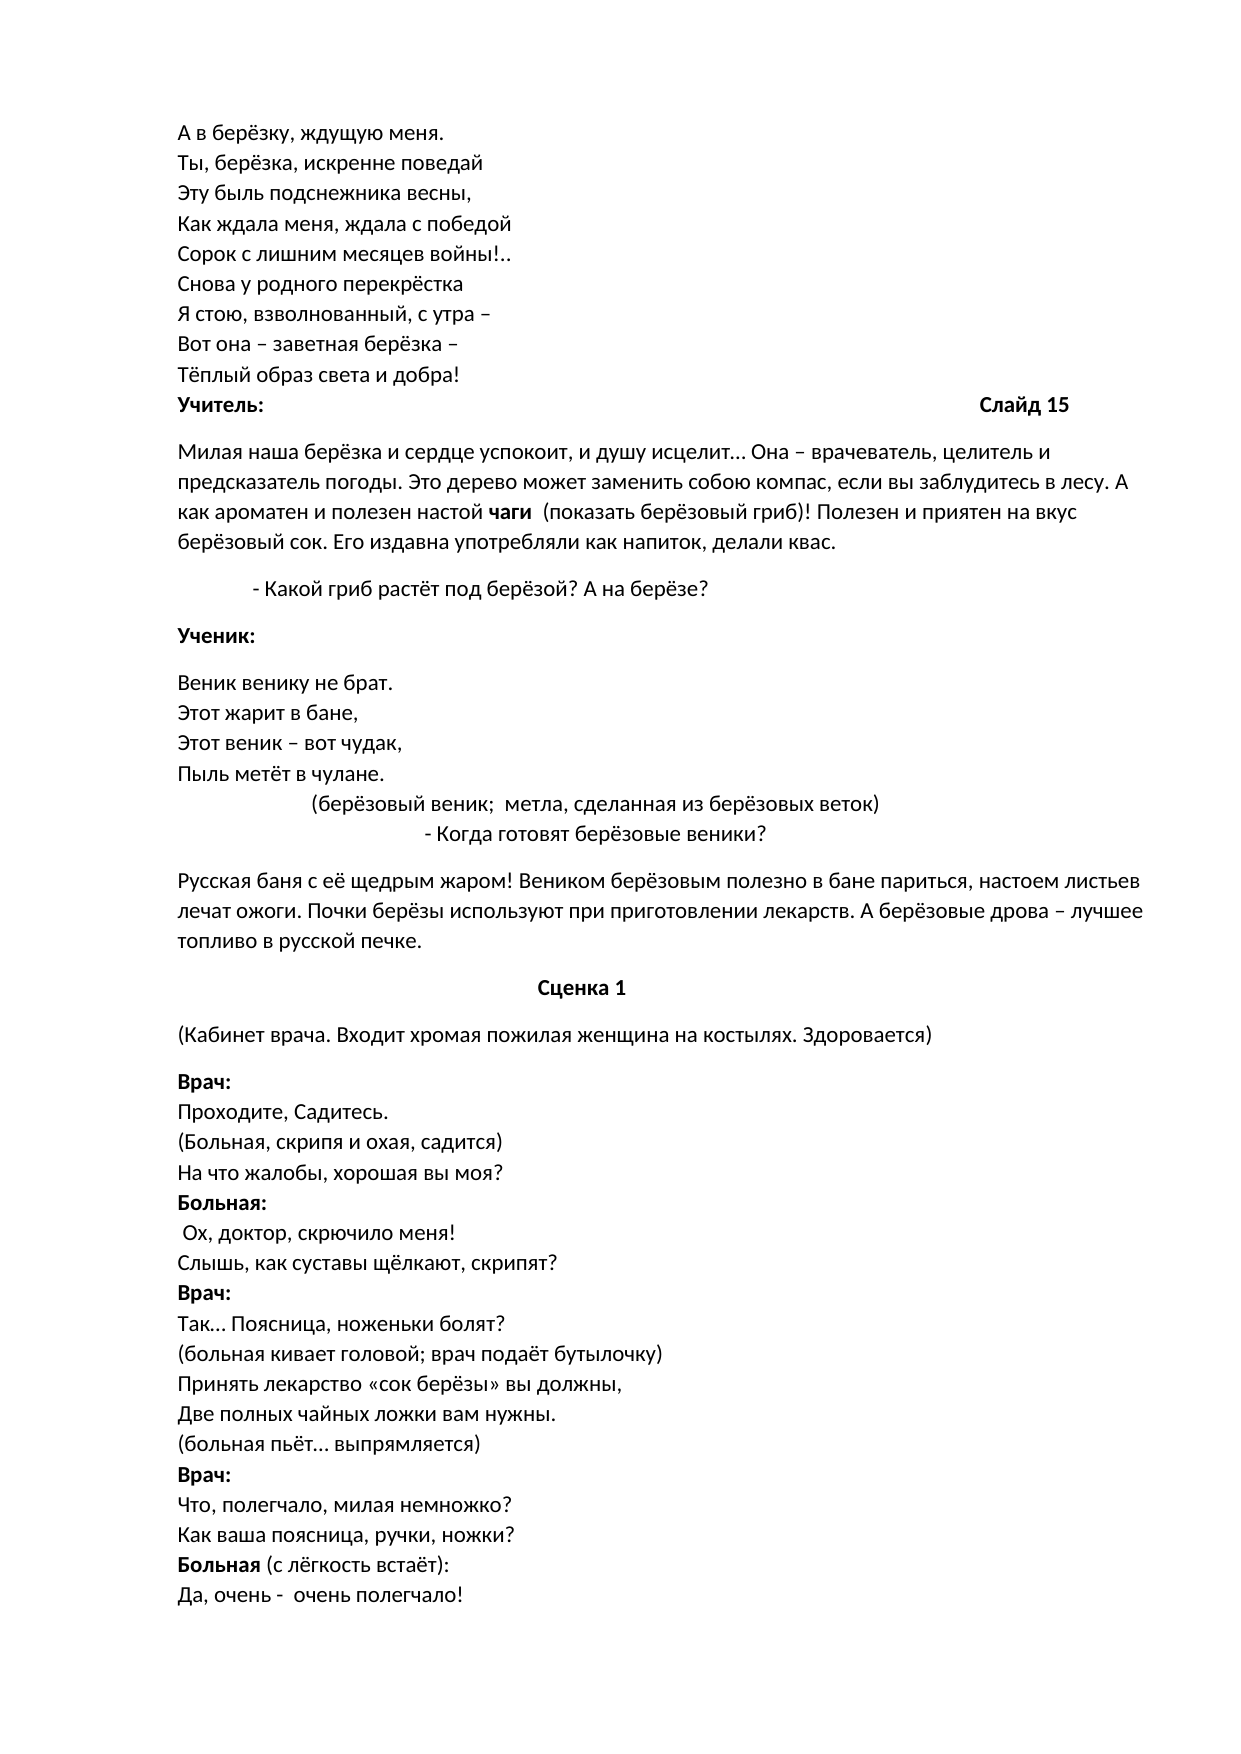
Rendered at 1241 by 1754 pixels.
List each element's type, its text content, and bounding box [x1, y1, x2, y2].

text Как ваша поясница, ручки, ножки? [177, 1520, 1152, 1548]
text Ты, берёзка, искренне поведай [177, 148, 1152, 176]
text Снова у родного перекрёстка [177, 269, 1152, 297]
text - Когда готовят берёзовые веники? [177, 819, 1152, 847]
text Эту быль подснежника весны, [177, 178, 1152, 207]
text Больная: [177, 1188, 1152, 1216]
text Две полных чайных ложки вам нужны. [177, 1399, 1152, 1427]
text Этот веник – вот чудак, [177, 728, 1152, 757]
text Врач: [177, 1460, 1152, 1488]
text Ох, доктор, скрючило меня! [177, 1218, 1152, 1246]
list - Какой гриб растёт под берёзой? А на берёзе? [252, 574, 1152, 602]
text Веник венику не брат. [177, 668, 1152, 696]
text Как ждала меня, ждала с победой [177, 209, 1152, 237]
text Сценка 1 [177, 973, 1152, 1001]
text Проходите, Садитесь. [177, 1097, 1152, 1125]
text Этот жарит в бане, [177, 698, 1152, 726]
text Пыль метёт в чулане. [177, 759, 1152, 787]
text На что жалобы, хорошая вы моя? [177, 1158, 1152, 1186]
text Что, полегчало, милая немножко? [177, 1490, 1152, 1518]
text (больная пьёт… выпрямляется) [177, 1429, 1152, 1458]
text Ученик: [177, 621, 1152, 649]
text Слышь, как суставы щёлкают, скрипят? [177, 1248, 1152, 1276]
text (Кабинет врача. Входит хромая пожилая женщина на костылях. Здоровается) [177, 1020, 1152, 1048]
text Я стою, взволнованный, с утра – [177, 299, 1152, 327]
text Врач: [177, 1067, 1152, 1095]
text Милая наша берёзка и сердце успокоит, и душу исцелит… Она – врачеватель, целитель и предсказатель погоды. Это дерево может заменить собою компас, если вы заблудитесь в лесу. А как ароматен и полезен настой чаги (показать берёзовый гриб)! Полезен и приятен на вкус берёзовый сок. Его издавна употребляли как напиток, делали квас. [177, 437, 1152, 556]
text Больная (с лёгкость встаёт): [177, 1550, 1152, 1578]
text Врач: [177, 1278, 1152, 1307]
text Вот она – заветная берёзка – [177, 329, 1152, 358]
text Сорок с лишним месяцев войны!.. [177, 239, 1152, 267]
text (берёзовый веник; метла, сделанная из берёзовых веток) [177, 789, 1152, 817]
text (больная кивает головой; врач подаёт бутылочку) [177, 1339, 1152, 1367]
text Да, очень - очень полегчало! [177, 1581, 1152, 1609]
text Так… Поясница, ноженьки болят? [177, 1309, 1152, 1337]
text Учитель: Слайд 15 [177, 390, 1152, 418]
text А в берёзку, ждущую меня. [177, 118, 1152, 146]
text Принять лекарство «сок берёзы» вы должны, [177, 1369, 1152, 1397]
text Русская баня с её щедрым жаром! Веником берёзовым полезно в бане париться, настоем листьев лечат ожоги. Почки берёзы используют при приготовлении лекарств. А берёзовые дрова – лучшее топливо в русской печке. [177, 866, 1152, 954]
text Тёплый образ света и добра! [177, 360, 1152, 388]
text (Больная, скрипя и охая, садится) [177, 1127, 1152, 1156]
